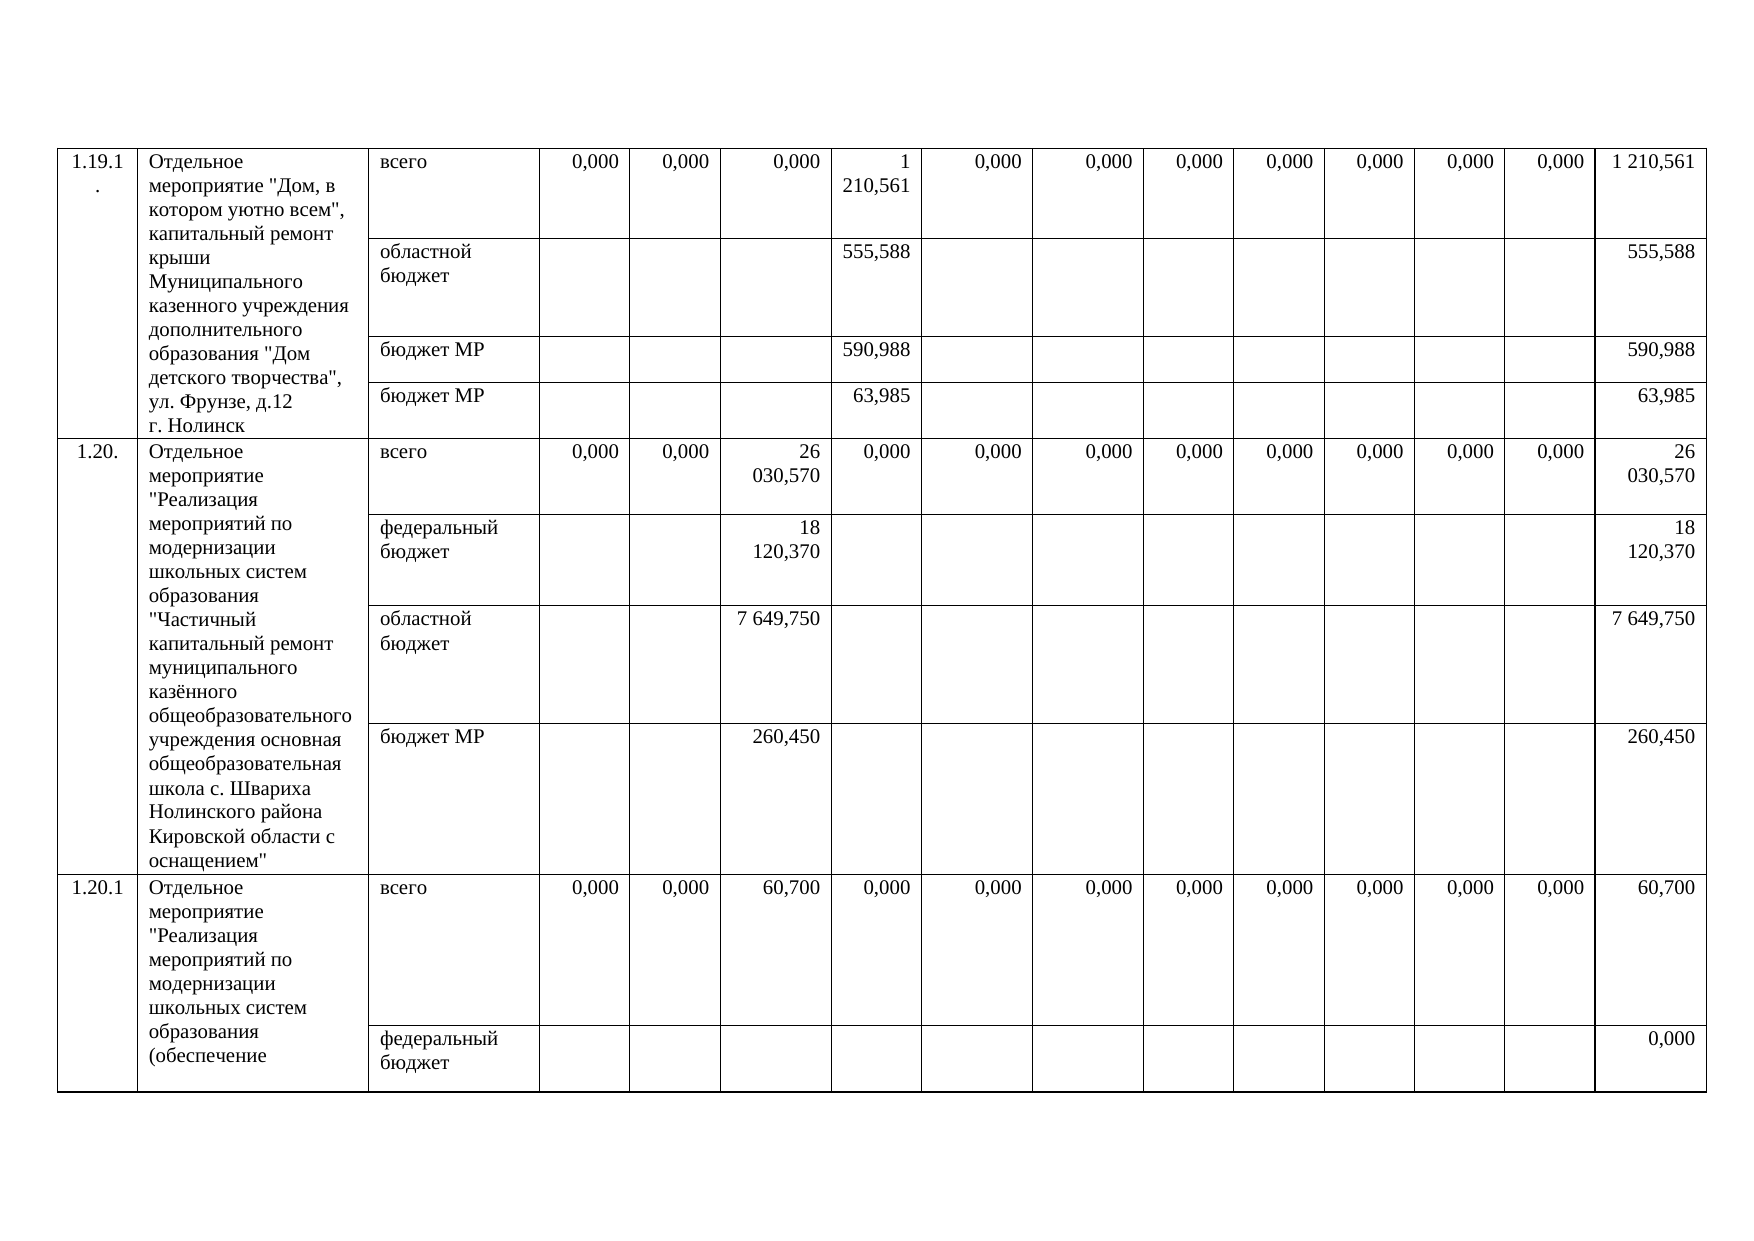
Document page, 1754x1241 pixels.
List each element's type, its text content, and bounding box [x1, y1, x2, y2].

table_cell бюджет МР [369, 337, 539, 382]
table_cell 63,985 [1596, 383, 1706, 437]
table_cell [1033, 724, 1143, 874]
table_cell [721, 239, 831, 336]
table_cell [1505, 337, 1594, 382]
table_cell 0,000 [630, 439, 720, 514]
table_cell всего [369, 149, 539, 238]
table_cell [630, 383, 720, 437]
table_cell 0,000 [540, 149, 629, 238]
table_cell [1234, 1026, 1324, 1091]
table_cell [630, 724, 720, 874]
table_cell [1144, 606, 1233, 723]
table_cell 0,000 [1596, 1026, 1706, 1091]
table_cell [1144, 724, 1233, 874]
table_cell 1.20.1 [58, 875, 137, 1091]
table_cell 0,000 [1144, 875, 1233, 1024]
table_cell [630, 239, 720, 336]
table_cell 0,000 [922, 439, 1032, 514]
table_cell 0,000 [1415, 439, 1504, 514]
table_cell 60,700 [721, 875, 831, 1024]
table_cell [630, 515, 720, 605]
table_cell [1234, 383, 1324, 437]
table_cell 26 030,570 [1596, 439, 1706, 514]
table_cell [630, 1026, 720, 1091]
table_cell 590,988 [1596, 337, 1706, 382]
table_cell 1 210,561 [1596, 149, 1706, 238]
table_cell [832, 606, 921, 723]
table_cell 555,588 [832, 239, 921, 336]
table_cell 590,988 [832, 337, 921, 382]
table_cell [540, 724, 629, 874]
table_cell 1.20. [58, 439, 137, 874]
table_cell 1.19.1. [58, 149, 137, 437]
table_cell 0,000 [922, 875, 1032, 1024]
table_cell 260,450 [1596, 724, 1706, 874]
table_cell 26 030,570 [721, 439, 831, 514]
table_cell 0,000 [922, 149, 1032, 238]
table_cell областной бюджет [369, 606, 539, 723]
table_cell 18 120,370 [1596, 515, 1706, 605]
table_cell [922, 1026, 1032, 1091]
table_cell [1144, 515, 1233, 605]
table_cell [630, 337, 720, 382]
table_cell 0,000 [1234, 875, 1324, 1024]
table_cell [832, 724, 921, 874]
table_cell 0,000 [630, 149, 720, 238]
table_cell [540, 337, 629, 382]
table_cell 63,985 [832, 383, 921, 437]
table_cell [1033, 337, 1143, 382]
table_cell [922, 239, 1032, 336]
table_cell [540, 515, 629, 605]
table_cell [1033, 606, 1143, 723]
table_cell 7 649,750 [1596, 606, 1706, 723]
table_cell [1325, 515, 1414, 605]
table_cell 0,000 [630, 875, 720, 1024]
table_cell [1033, 1026, 1143, 1091]
table_cell [1415, 606, 1504, 723]
table_cell [540, 383, 629, 437]
table_cell [1415, 239, 1504, 336]
table_cell всего [369, 439, 539, 514]
table_cell 0,000 [1033, 149, 1143, 238]
table_cell [1505, 1026, 1594, 1091]
table_cell [922, 515, 1032, 605]
table_cell [922, 337, 1032, 382]
table_cell 555,588 [1596, 239, 1706, 336]
table_cell федеральный бюджет [369, 1026, 539, 1091]
table_cell бюджет МР [369, 383, 539, 437]
table_cell 0,000 [540, 875, 629, 1024]
table_cell [1144, 337, 1233, 382]
table_cell 0,000 [1505, 875, 1594, 1024]
table_cell [922, 606, 1032, 723]
table_cell [1505, 239, 1594, 336]
table_cell [1144, 239, 1233, 336]
table_cell 0,000 [1033, 439, 1143, 514]
table_cell 7 649,750 [721, 606, 831, 723]
table_cell 260,450 [721, 724, 831, 874]
table_cell [922, 724, 1032, 874]
table_cell 0,000 [1033, 875, 1143, 1024]
table_cell 0,000 [1144, 439, 1233, 514]
table_cell 0,000 [1234, 439, 1324, 514]
table_cell [1415, 337, 1504, 382]
table_cell [721, 337, 831, 382]
table_cell [1415, 383, 1504, 437]
table_cell [832, 1026, 921, 1091]
table_cell 0,000 [1325, 149, 1414, 238]
table_cell [832, 515, 921, 605]
table_cell 0,000 [1325, 439, 1414, 514]
table_cell всего [369, 875, 539, 1024]
table_cell [1234, 239, 1324, 336]
table_cell [721, 383, 831, 437]
table_cell Отдельное мероприятие "Реализация мероприятий по модернизации школьных систем образования (обеспечение требований к антитеррористической защищённости объектов (территорий) муниципального казённого общеобразовательного учреждения основная общеобразовательная школа с. Швариха Нолинского района Кировской области" [138, 875, 368, 1091]
table_cell [922, 383, 1032, 437]
table_cell федеральный бюджет [369, 515, 539, 605]
table_cell [1325, 337, 1414, 382]
table_cell 0,000 [1505, 149, 1594, 238]
table_cell 0,000 [832, 875, 921, 1024]
table_cell [1033, 383, 1143, 437]
table_cell 0,000 [1234, 149, 1324, 238]
table_cell 0,000 [540, 439, 629, 514]
table_cell [1325, 239, 1414, 336]
table_cell [1144, 1026, 1233, 1091]
table_cell 0,000 [1144, 149, 1233, 238]
table_cell [1505, 724, 1594, 874]
table_cell Отдельное мероприятие "Дом, в котором уютно всем", капитальный ремонт крыши Муниципального казенного учреждения дополнительного образования "Дом детского творчества", ул. Фрунзе, д.12 г. Нолинск [138, 149, 368, 437]
table_cell [1234, 606, 1324, 723]
table_cell [1033, 239, 1143, 336]
table_cell [1144, 383, 1233, 437]
table_cell [1325, 606, 1414, 723]
table_cell [721, 1026, 831, 1091]
table_cell 1 210,561 [832, 149, 921, 238]
table_cell [1415, 724, 1504, 874]
table_cell [1415, 1026, 1504, 1091]
table_cell 0,000 [1505, 439, 1594, 514]
table_cell 0,000 [1415, 149, 1504, 238]
table_cell областной бюджет [369, 239, 539, 336]
table_cell 18 120,370 [721, 515, 831, 605]
table_cell бюджет МР [369, 724, 539, 874]
table_cell [540, 606, 629, 723]
table_cell Отдельное мероприятие "Реализация мероприятий по модернизации школьных систем образования "Частичный капитальный ремонт муниципального казённого общеобразовательного учреждения основная общеобразовательная школа с. Швариха Нолинского района Кировской области с оснащением" [138, 439, 368, 874]
table_cell [540, 1026, 629, 1091]
table_cell [1505, 606, 1594, 723]
table_cell [540, 239, 629, 336]
table_cell [1234, 515, 1324, 605]
table_cell [1234, 337, 1324, 382]
table_cell 0,000 [832, 439, 921, 514]
table_cell [1415, 515, 1504, 605]
table_cell 0,000 [1325, 875, 1414, 1024]
table_cell 60,700 [1596, 875, 1706, 1024]
table_cell 0,000 [1415, 875, 1504, 1024]
table_cell [1505, 383, 1594, 437]
table_cell [1234, 724, 1324, 874]
table_cell [630, 606, 720, 723]
table_cell [1033, 515, 1143, 605]
table_cell [1325, 1026, 1414, 1091]
table_cell [1325, 383, 1414, 437]
table_cell [1325, 724, 1414, 874]
table_cell 0,000 [721, 149, 831, 238]
table_cell [1505, 515, 1594, 605]
